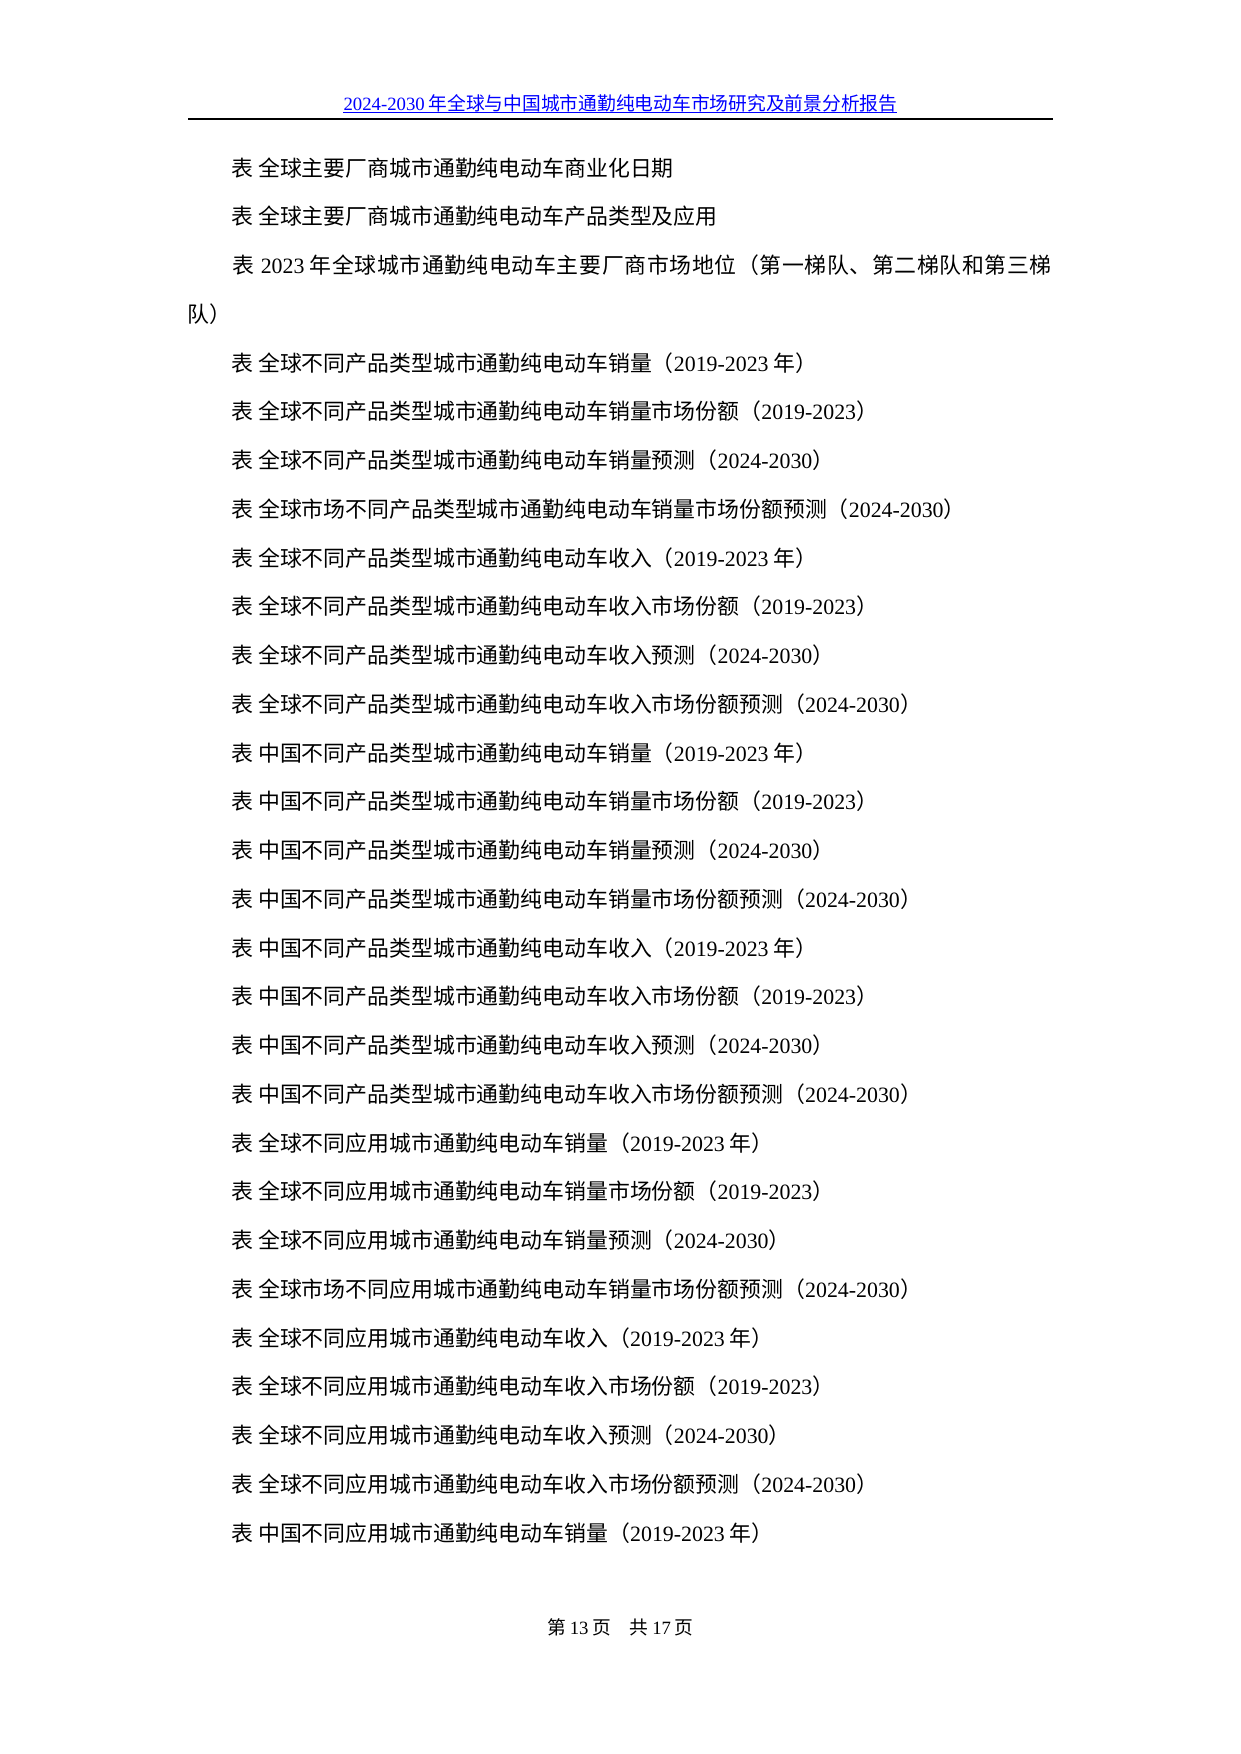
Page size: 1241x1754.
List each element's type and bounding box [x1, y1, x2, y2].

text [187, 150, 1053, 1548]
